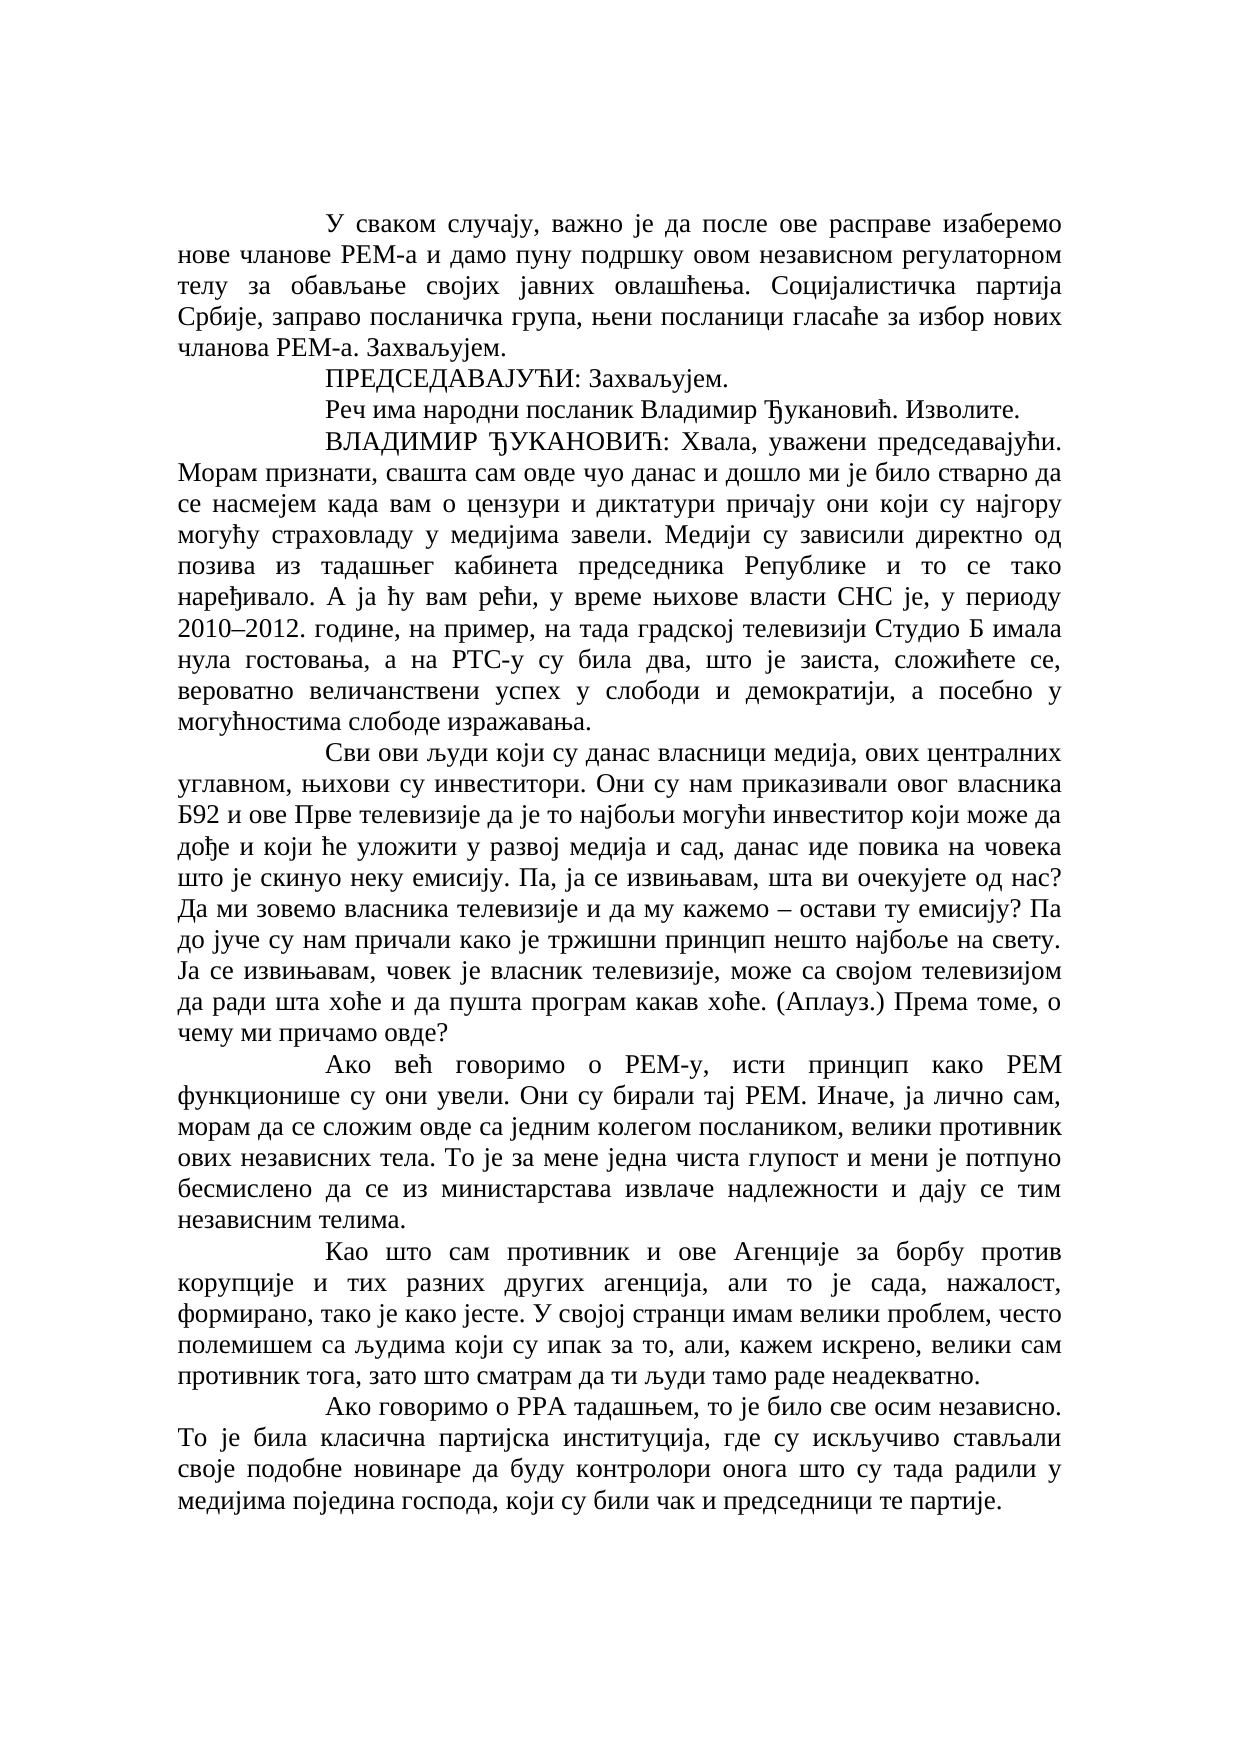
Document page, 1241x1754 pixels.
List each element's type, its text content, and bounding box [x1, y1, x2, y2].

text Реч има народни посланик Владимир Ђукановић. Изволите. [177, 394, 1063, 425]
text ВЛАДИМИР ЂУКАНОВИЋ: Хвала, уважени председавајући. Морам признати, свашта сам овде чуо данас и дошло ми је било стварно да се насмејем када вам о цензури и диктатури причају они који су најгору могућу страховладу у медијима завели. Медији су зависили директно од позива из тадашњег кабинета председника Републике и то се тако наређивало. А ја ћу вам рећи, у време њихове власти СНС је, у периоду 2010–2012. године, на пример, на тада градској телевизији Студио Б имала нула гостовања, а на РТС-у су била два, што је заиста, сложићете се, вероватно величанствени успех у слободи и демократији, а посебно у могућностима слободе изражавања. [177, 425, 1063, 736]
text Сви ови људи који су данас власници медија, ових централних углавном, њихови су инвеститори. Они су нам приказивали овог власника Б92 и ове Прве телевизије да је то најбољи могући инвеститор који може да дође и који ће уложити у развој медија и сад, данас иде повика на човека што је скинуо неку емисију. Па, ја се извињавам, шта ви очекујете од нас? Да ми зовемо власника телевизије и да му кажемо – остави ту емисију? Па до јуче су нам причали како је тржишни принцип нешто најбоље на свету. Ја се извињавам, човек је власник телевизије, може са својом телевизијом да ради шта хоће и да пушта програм какав хоће. (Аплауз.) Према томе, о чему ми причамо овде? [177, 736, 1063, 1048]
text Ако говоримо о РРА тадашњем, то је било све осим независно. То је била класична партијска институција, где су искључиво стављали своје подобне новинаре да буду контролори онога што су тада радили у медијима поједина господа, који су били чак и председници те партије. [177, 1390, 1063, 1515]
text ПРЕДСЕДАВАЈУЋИ: Захваљујем. [177, 362, 1063, 394]
text Ако већ говоримо о РЕМ-у, исти принцип како РЕМ функционише су они увели. Они су бирали тај РЕМ. Иначе, ја лично сам, морам да се сложим овде са једним колегом послаником, велики противник ових независних тела. То је за мене једна чиста глупост и мени је потпуно бесмислено да се из министарстава извлаче надлежности и дају се тим независним телима. [177, 1048, 1063, 1234]
text Као што сам противник и ове Агенције за борбу против корупције и тих разних других агенција, али то је сада, нажалост, формирано, тако је како јесте. У својој странци имам велики проблем, често полемишем са људима који су ипак за то, али, кажем искрено, велики сам противник тога, зато што сматрам да ти људи тамо раде неадекватно. [177, 1234, 1063, 1390]
text У сваком случају, важно је да после ове расправе изаберемо нове чланове РЕМ-а и дамо пуну подршку овом независном регулаторном телу за обављање својих јавних овлашћења. Социјалистичка партија Србије, заправо посланичка група, њени посланици гласаће за избор нових чланова РЕМ-а. Захваљујем. [177, 207, 1063, 362]
